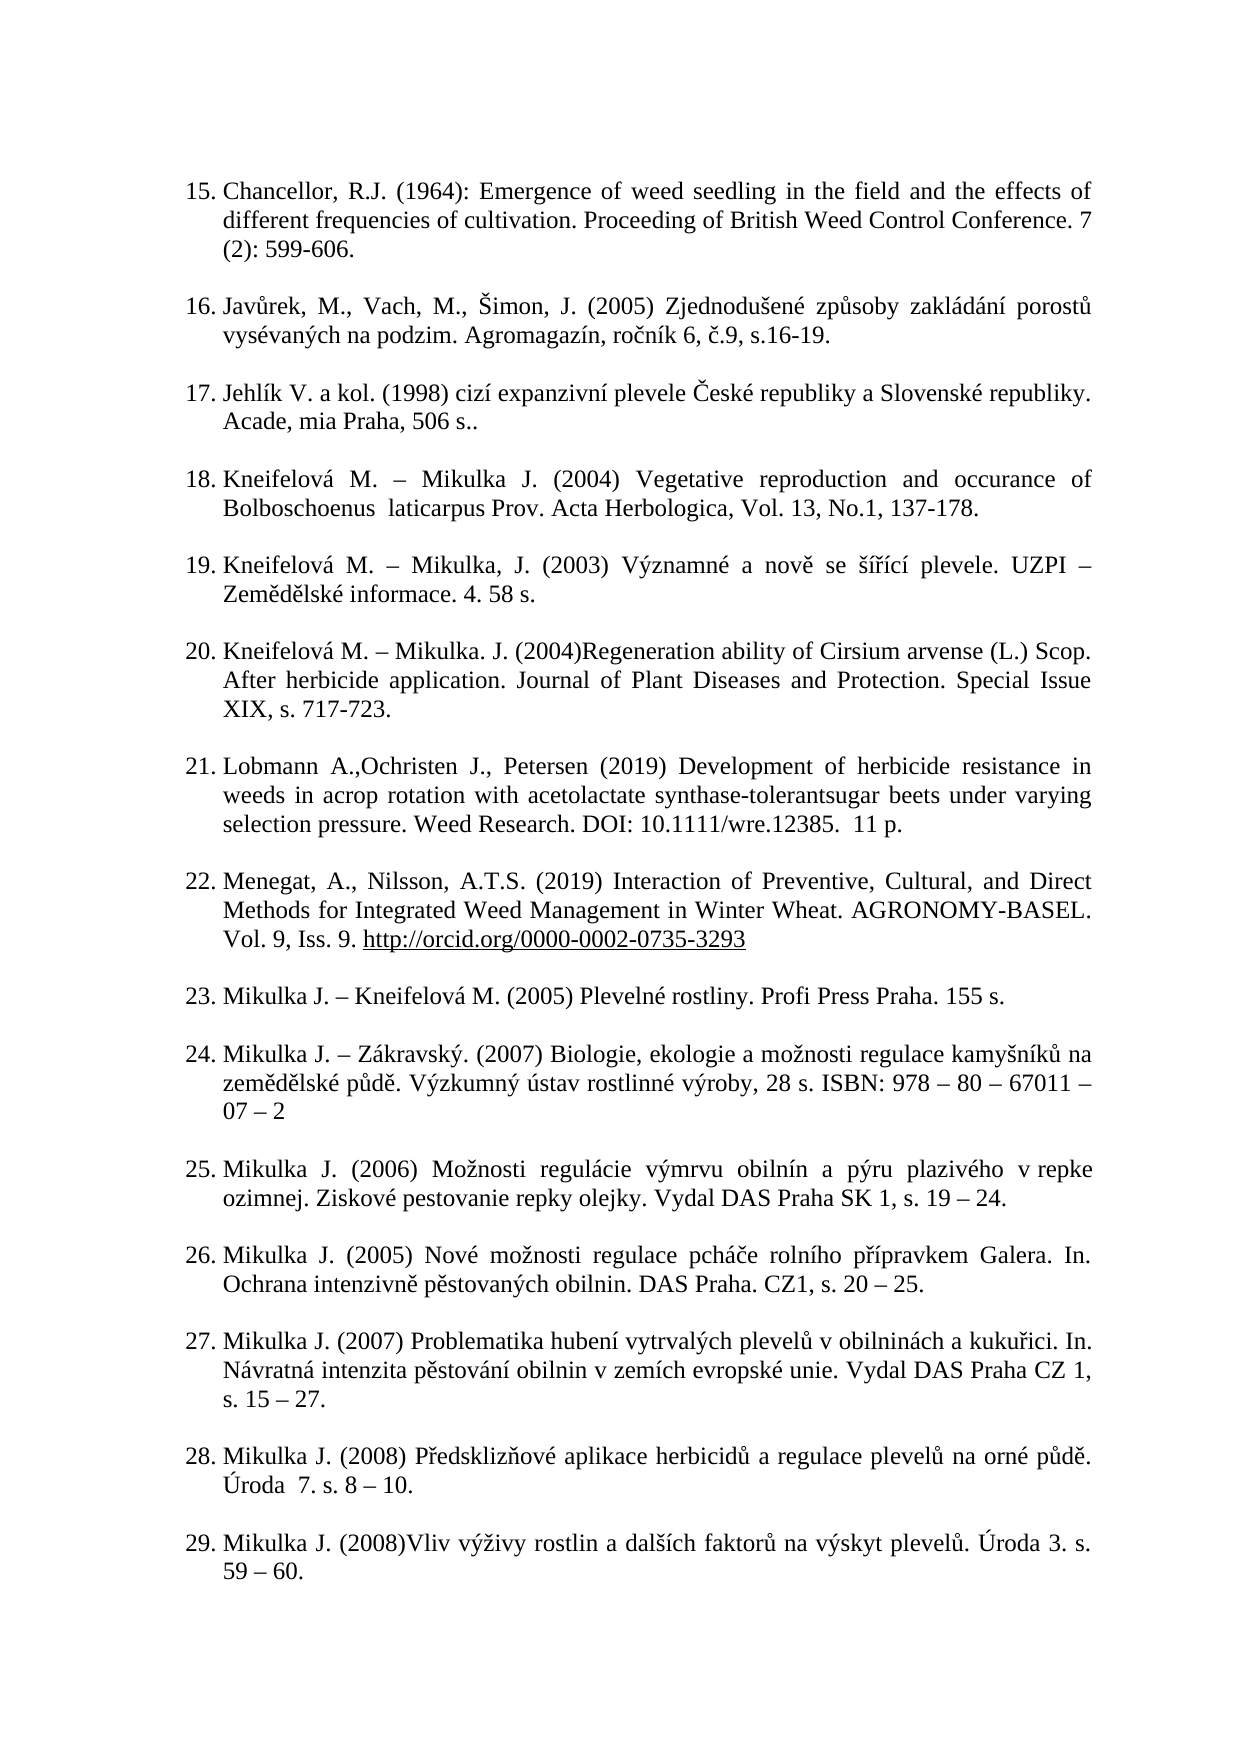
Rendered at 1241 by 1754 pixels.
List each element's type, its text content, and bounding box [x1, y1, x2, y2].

list Menegat, A., Nilsson, A.T.S. (2019) Interaction of Preventive, Cultural, and Direct Methods for Integrated Weed Management in Winter Wheat. AGRONOMY-BASEL. Vol. 9, Iss. 9. http://orcid.org/0000-0002-0735-3293 [185, 866, 1093, 953]
list Mikulka J. – Kneifelová M. (2005) Plevelné rostliny. Profi Press Praha. 155 s. [185, 981, 1093, 1010]
list Kneifelová M. – Mikulka. J. (2004)Regeneration ability of Cirsium arvense (L.) Scop. After herbicide application. Journal of Plant Diseases and Protection. Special Issue XIX, s. 717-723. [185, 636, 1093, 723]
list Mikulka J. (2008) Předsklizňové aplikace herbicidů a regulace plevelů na orné půdě. Úroda 7. s. 8 – 10. [185, 1441, 1093, 1499]
list Chancellor, R.J. (1964): Emergence of weed seedling in the field and the effects of different frequencies of cultivation. Proceeding of British Weed Control Conference. 7 (2): 599-606. [185, 176, 1093, 263]
list Javůrek, M., Vach, M., Šimon, J. (2005) Zjednodušené způsoby zakládání porostů vysévaných na podzim. Agromagazín, ročník 6, č.9, s.16-19. [185, 291, 1093, 349]
list Mikulka J. (2008)Vliv výživy rostlin a dalších faktorů na výskyt plevelů. Úroda 3. s. 59 – 60. [185, 1528, 1093, 1585]
list Jehlík V. a kol. (1998) cizí expanzivní plevele České republiky a Slovenské republiky. Acade, mia Praha, 506 s.. [185, 378, 1093, 435]
list Mikulka J. (2006) Možnosti regulácie výmrvu obilnín a pýru plazivého v repke ozimnej. Ziskové pestovanie repky olejky. Vydal DAS Praha SK 1, s. 19 – 24. [185, 1154, 1093, 1211]
list Mikulka J. (2005) Nové možnosti regulace pcháče rolního přípravkem Galera. In. Ochrana intenzivně pěstovaných obilnin. DAS Praha. CZ1, s. 20 – 25. [185, 1240, 1093, 1298]
list Mikulka J. – Zákravský. (2007) Biologie, ekologie a možnosti regulace kamyšníků na zemědělské půdě. Výzkumný ústav rostlinné výroby, 28 s. ISBN: 978 – 80 – 67011 – 07 – 2 [185, 1039, 1093, 1125]
list Kneifelová M. – Mikulka J. (2004) Vegetative reproduction and occurance of Bolboschoenus laticarpus Prov. Acta Herbologica, Vol. 13, No.1, 137-178. [185, 464, 1093, 521]
list Mikulka J. (2007) Problematika hubení vytrvalých plevelů v obilninách a kukuřici. In. Návratná intenzita pěstování obilnin v zemích evropské unie. Vydal DAS Praha CZ 1, s. 15 – 27. [185, 1326, 1093, 1413]
list Lobmann A.,Ochristen J., Petersen (2019) Development of herbicide resistance in weeds in acrop rotation with acetolactate synthase-tolerantsugar beets under varying selection pressure. Weed Research. DOI: 10.1111/wre.12385. 11 p. [185, 751, 1093, 838]
list Kneifelová M. – Mikulka, J. (2003) Významné a nově se šířící plevele. UZPI – Zemědělské informace. 4. 58 s. [185, 550, 1093, 608]
